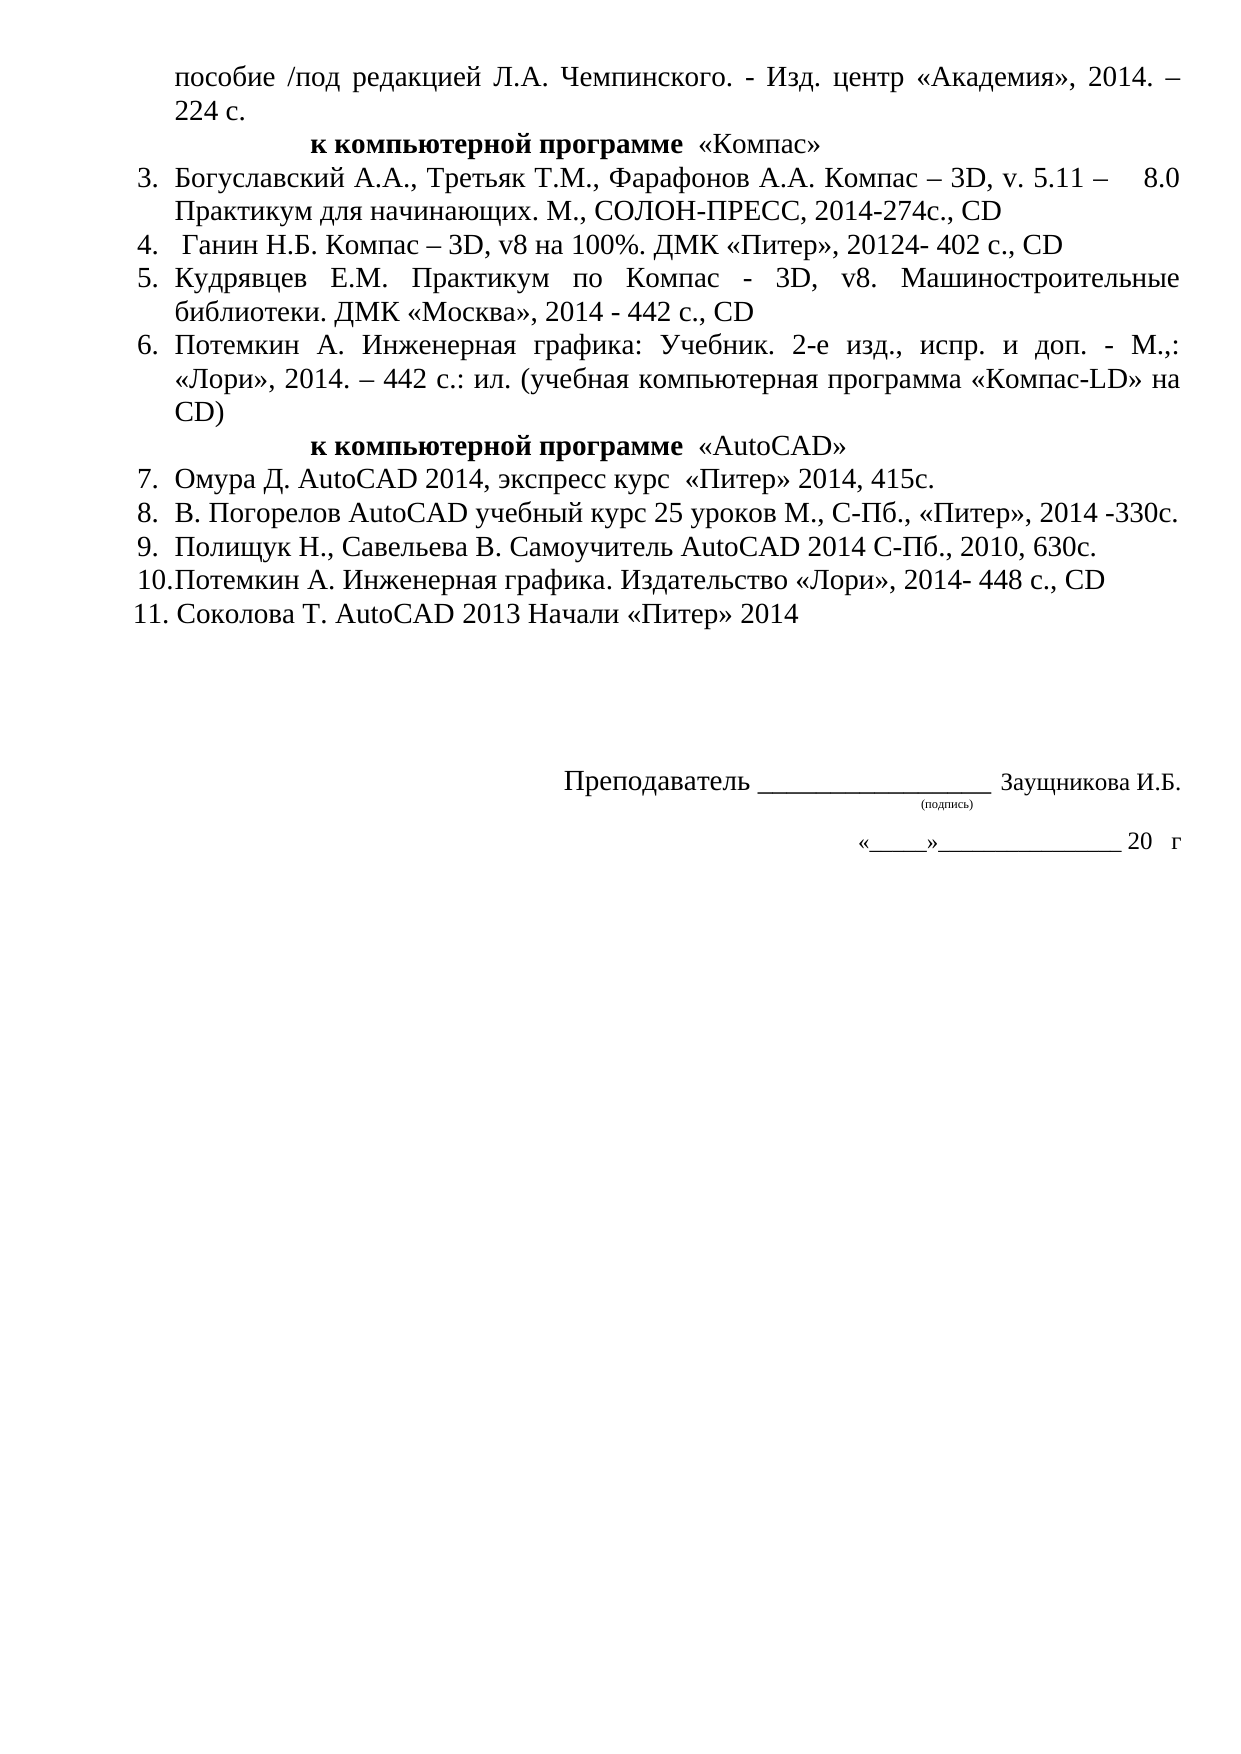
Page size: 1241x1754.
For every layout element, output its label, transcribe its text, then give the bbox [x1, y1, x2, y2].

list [137, 59, 1181, 126]
list В. Погорелов AutoCAD учебный курс 25 уроков М., С-Пб., «Питер», 2014 -330с. [137, 495, 1181, 529]
text 11. Соколова Т. AutoCAD 2013 Начали «Питер» 2014 [118, 596, 1181, 629]
list Полищук Н., Савельева В. Самоучитель AutoCAD 2014 С-Пб., 2010, 630с. [137, 529, 1181, 562]
list Потемкин А. Инженерная графика: Учебник. 2-е изд., испр. и доп. - М.,: «Лори», 2014. – 442 с.: ил. (учебная компьютерная программа «Компас-LD» на CD) [137, 327, 1181, 428]
list Богуславский А.А., Третьяк Т.М., Фарафонов А.А. Компас – 3D, v. 5.11 – 8.0 Практикум для начинающих. М., СОЛОН-ПРЕСС, 2014-274с., CD [137, 160, 1181, 227]
text к компьютерной программе «Компас» [310, 126, 1181, 160]
text (подпись) [310, 797, 1181, 811]
list Омура Д. AutoCAD 2014, экспресс курс «Питер» 2014, 415с. [137, 462, 1181, 495]
list Потемкин А. Инженерная графика. Издательство «Лори», 2014- 448 с., CD [137, 562, 1181, 596]
text «_____»________________ 20 г [310, 826, 1181, 854]
list Ганин Н.Б. Компас – 3D, v8 на 100%. ДМК «Питер», 20124- 402 с., CD [137, 227, 1181, 260]
list Кудрявцев Е.М. Практикум по Компас - 3D, v8. Машиностроительные библиотеки. ДМК «Москва», 2014 - 442 с., CD [137, 260, 1181, 327]
text Преподаватель ________________ Заущникова И.Б. [310, 763, 1181, 797]
text к компьютерной программе «AutoCAD» [310, 428, 1181, 462]
